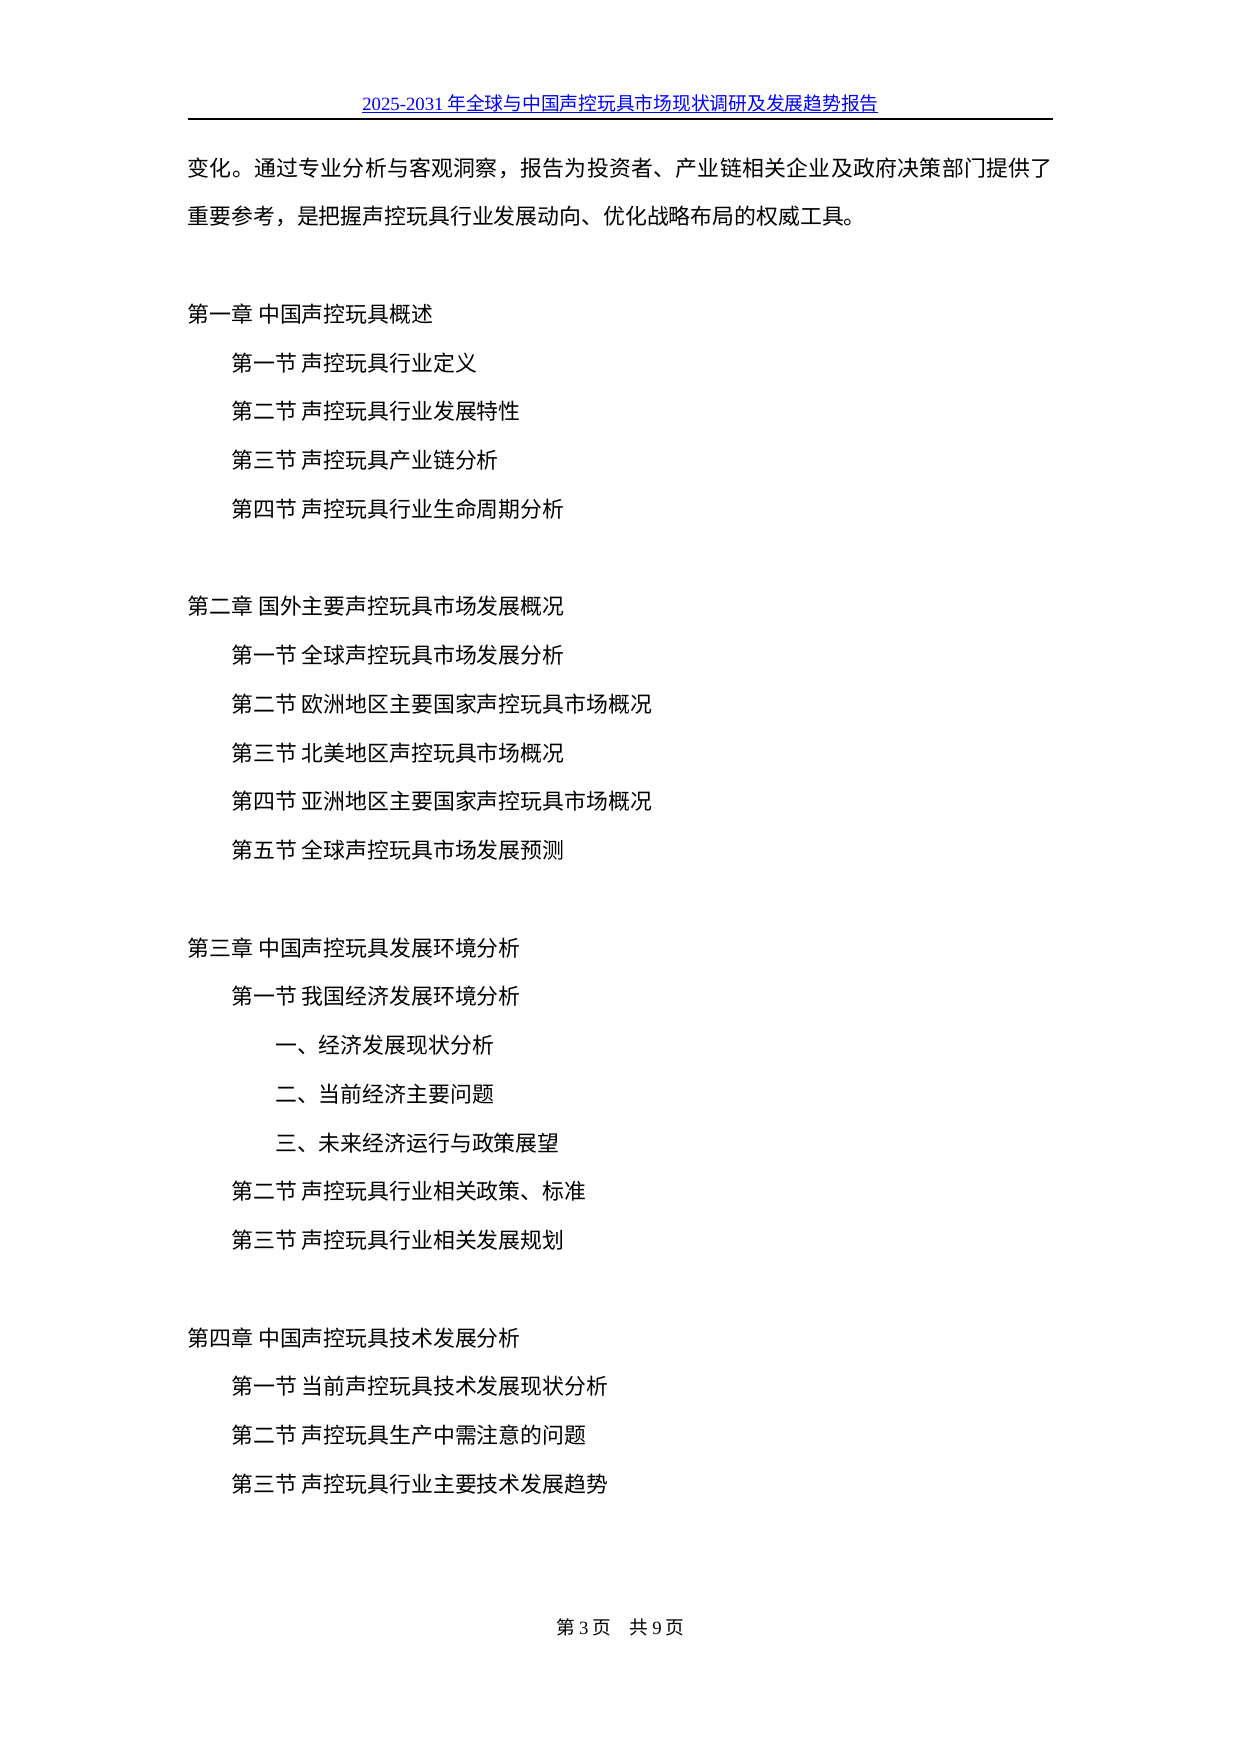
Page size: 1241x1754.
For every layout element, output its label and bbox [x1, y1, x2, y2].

text [187, 150, 1053, 1499]
